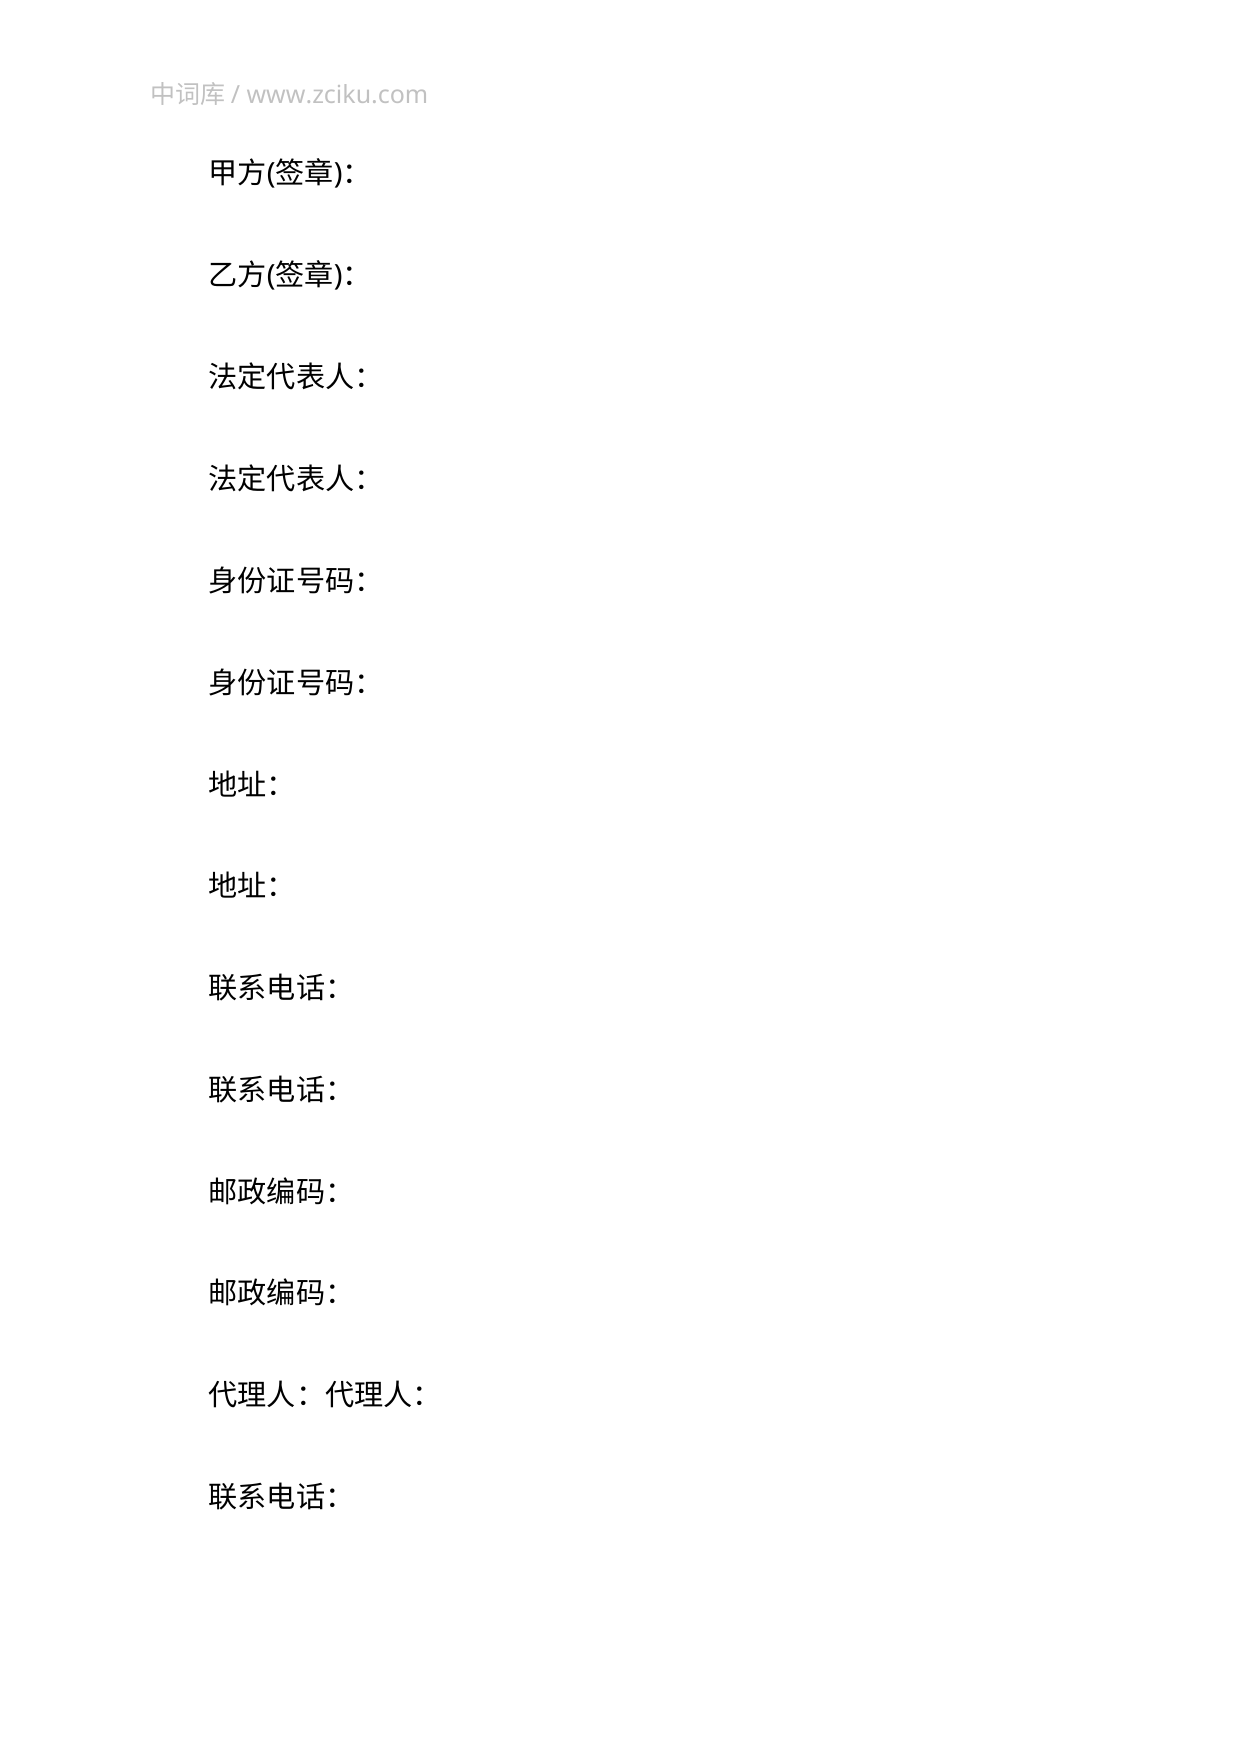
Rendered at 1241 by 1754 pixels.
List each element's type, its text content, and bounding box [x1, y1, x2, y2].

text 乙方(签章)： [150, 252, 1090, 294]
text 身份证号码： [150, 659, 1090, 702]
text 联系电话： [150, 964, 1090, 1007]
text 法定代表人： [150, 456, 1090, 498]
text 甲方(签章)： [150, 150, 1090, 192]
text 地址： [150, 863, 1090, 905]
text 身份证号码： [150, 557, 1090, 600]
text 邮政编码： [150, 1168, 1090, 1210]
text 联系电话： [150, 1473, 1090, 1516]
text 联系电话： [150, 1066, 1090, 1109]
text 地址： [150, 761, 1090, 803]
text 代理人：代理人： [150, 1372, 1090, 1414]
text 法定代表人： [150, 354, 1090, 396]
text 邮政编码： [150, 1270, 1090, 1312]
